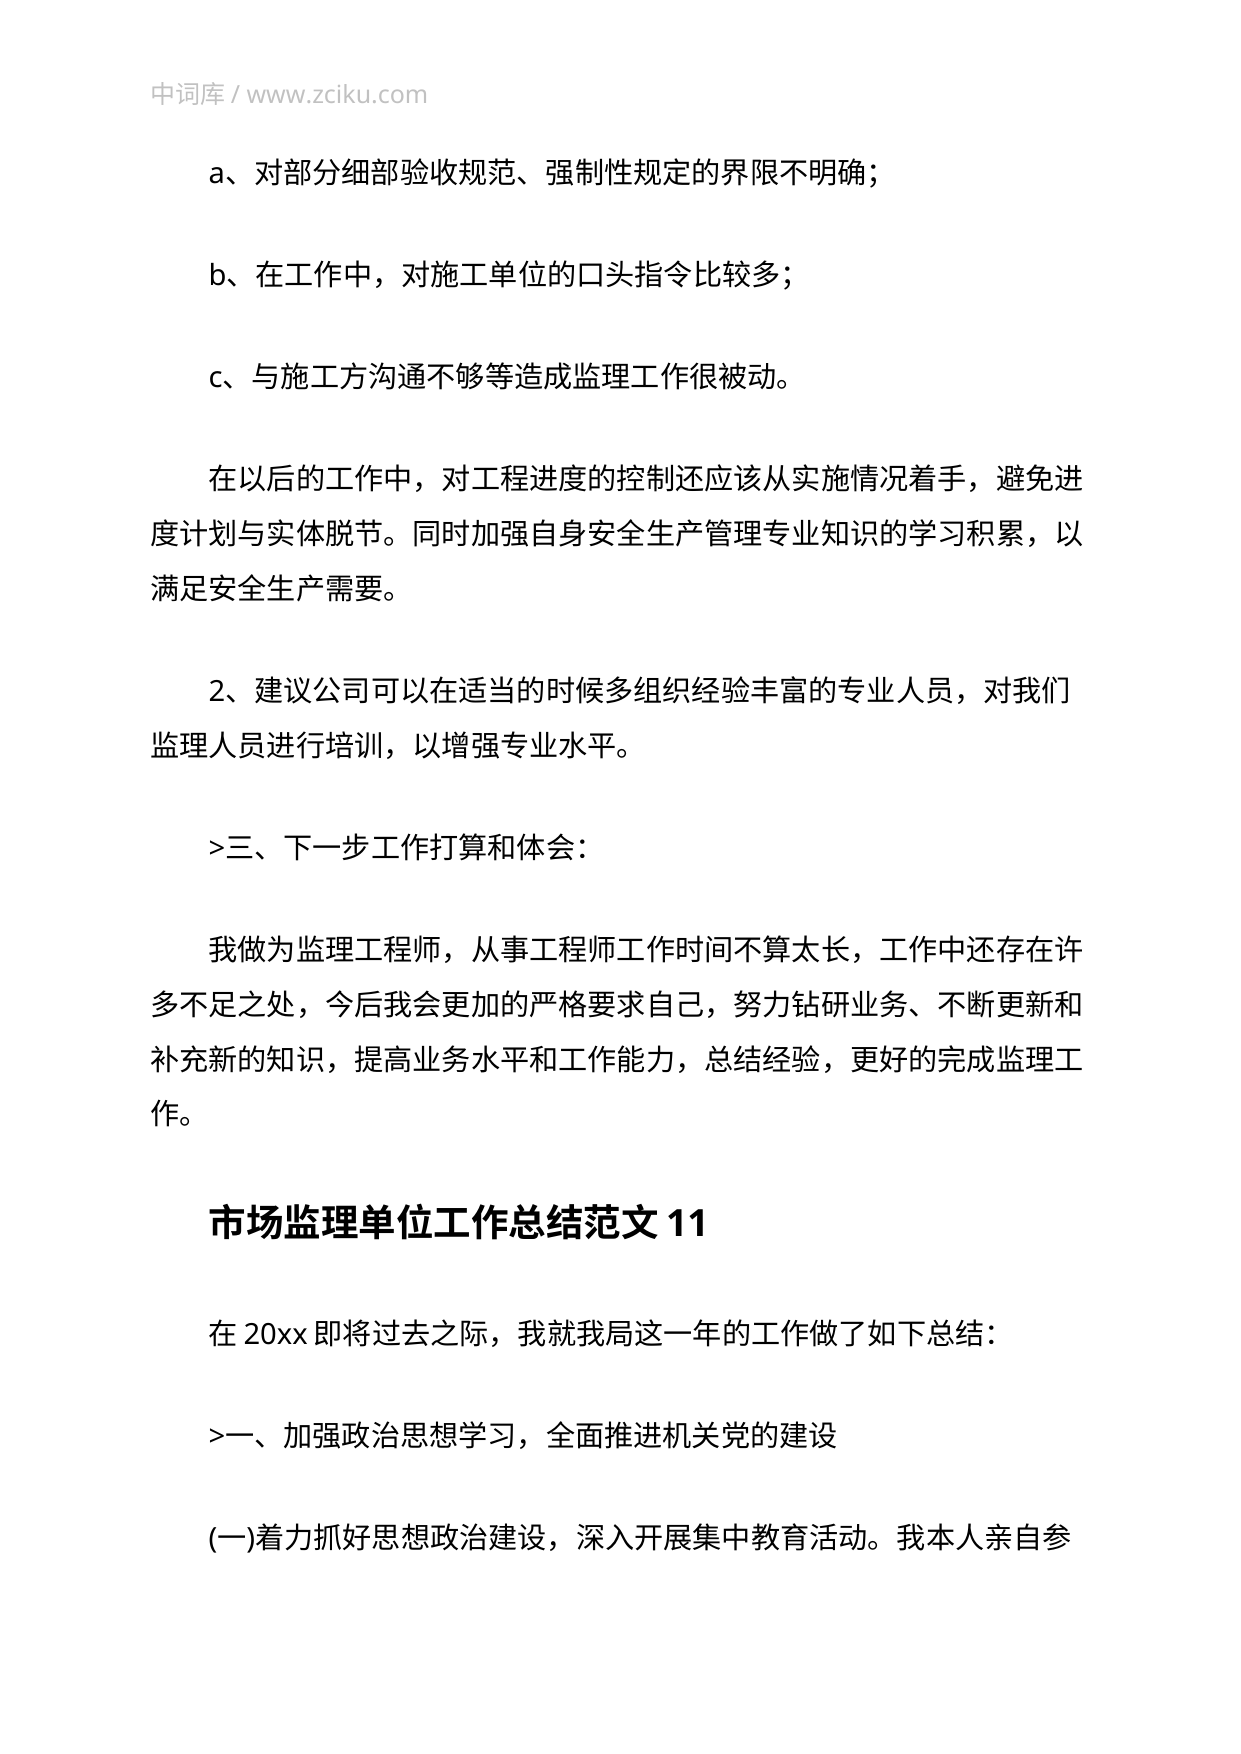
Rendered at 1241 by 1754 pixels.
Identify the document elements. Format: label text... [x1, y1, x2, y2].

text >一、加强政治思想学习，全面推进机关党的建设 [150, 1412, 1090, 1455]
text a、对部分细部验收规范、强制性规定的界限不明确； [150, 150, 1090, 192]
text 2、建议公司可以在适当的时候多组织经验丰富的专业人员，对我们监理人员进行培训，以增强专业水平。 [150, 667, 1090, 765]
text 我做为监理工程师，从事工程师工作时间不算太长，工作中还存在许多不足之处，今后我会更加的严格要求自己，努力钻研业务、不断更新和补充新的知识，提高业务水平和工作能力，总结经验，更好的完成监理工作。 [150, 926, 1090, 1133]
text >三、下一步工作打算和体会： [150, 824, 1090, 867]
text 在20xx即将过去之际，我就我局这一年的工作做了如下总结： [150, 1310, 1090, 1353]
text c、与施工方沟通不够等造成监理工作很被动。 [150, 354, 1090, 396]
text 市场监理单位工作总结范文11 [150, 1193, 1090, 1247]
text b、在工作中，对施工单位的口头指令比较多； [150, 252, 1090, 294]
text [150, 1514, 1090, 1557]
text 在以后的工作中，对工程进度的控制还应该从实施情况着手，避免进度计划与实体脱节。同时加强自身安全生产管理专业知识的学习积累，以满足安全生产需要。 [150, 456, 1090, 608]
